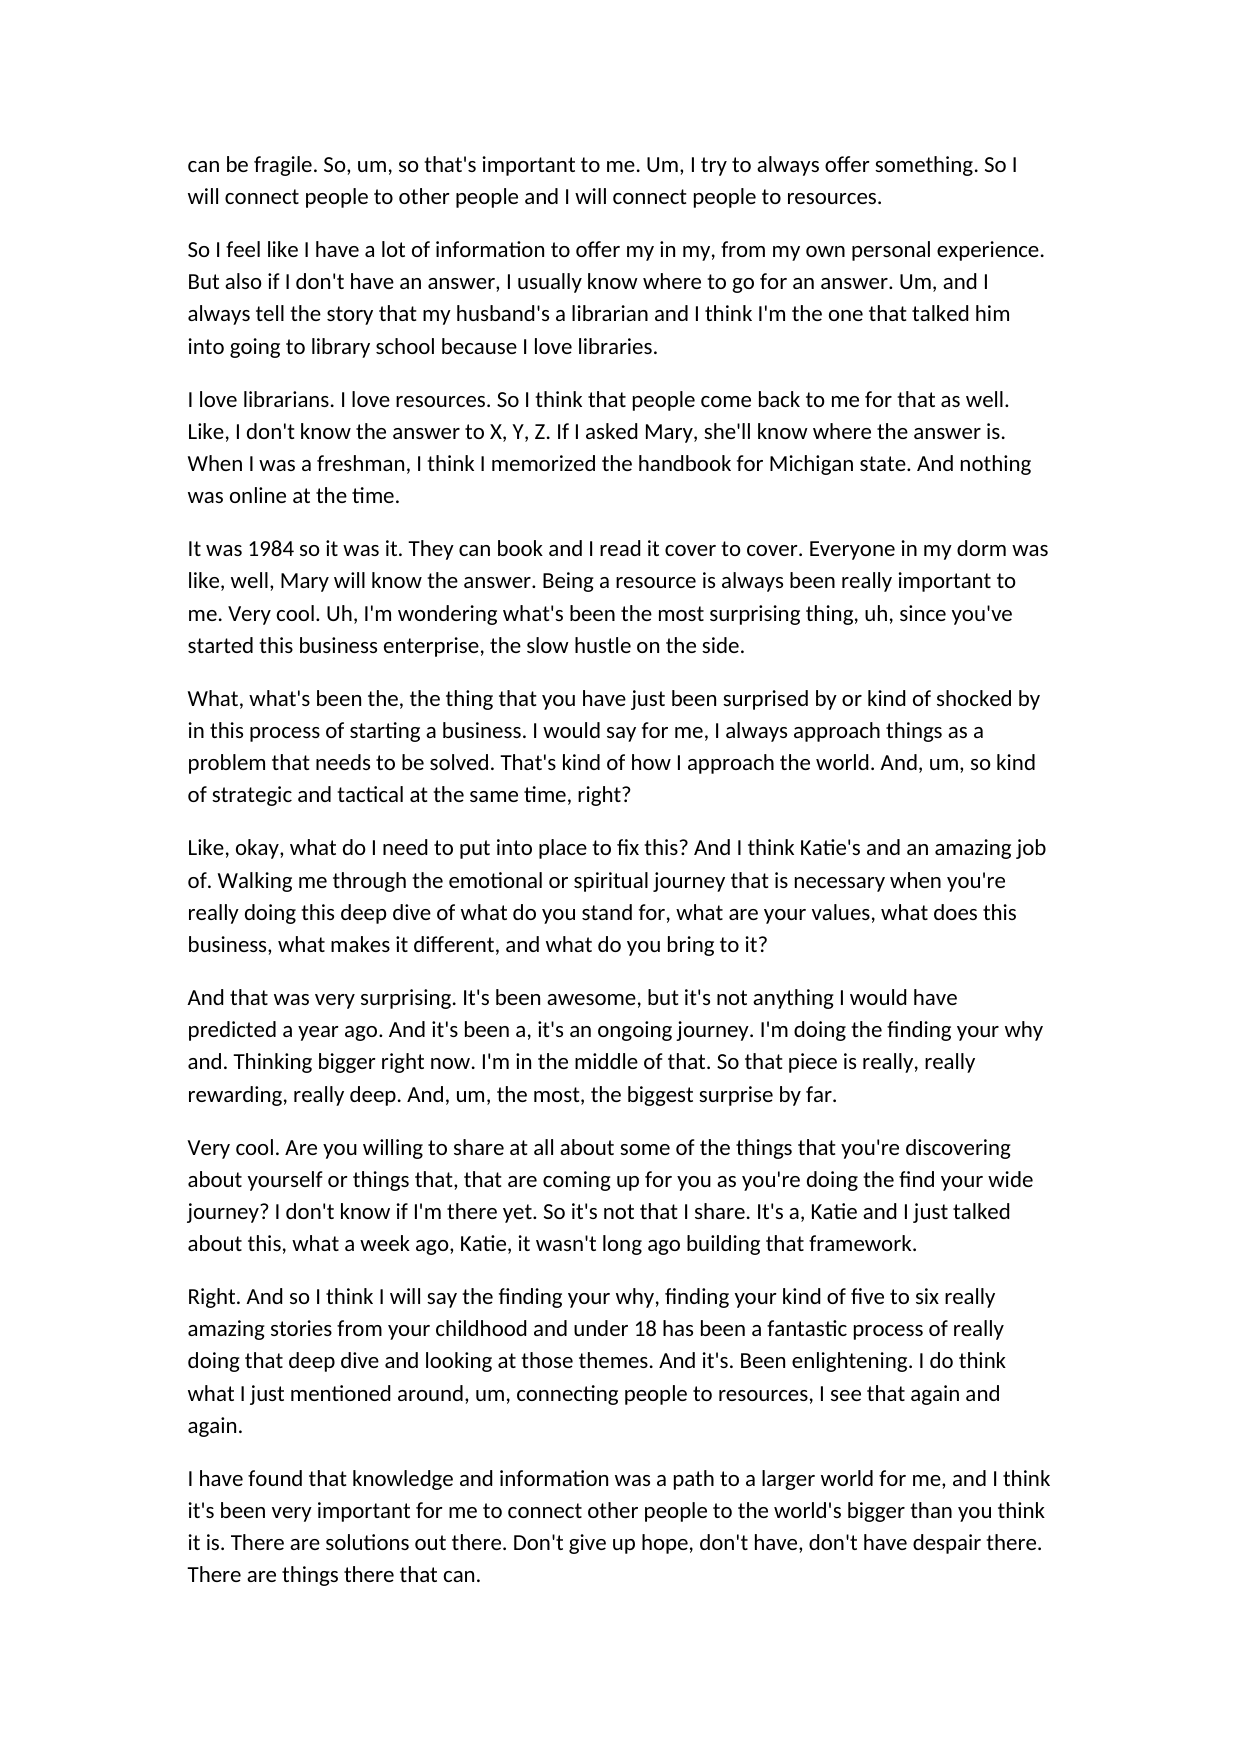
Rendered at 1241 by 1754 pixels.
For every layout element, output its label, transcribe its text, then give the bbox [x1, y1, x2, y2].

text What, what's been the, the thing that you have just been surprised by or kind of shocked by in this process of starting a business. I would say for me, I always approach things as a problem that needs to be solved. That's kind of how I approach the world. And, um, so kind of strategic and tactical at the same time, right? [187, 684, 1053, 808]
text So I feel like I have a lot of information to offer my in my, from my own personal experience. But also if I don't have an answer, I usually know where to go for an answer. Um, and I always tell the story that my husband's a librarian and I think I'm the one that talked him into going to library school because I love libraries. [187, 235, 1053, 360]
text I have found that knowledge and information was a path to a larger world for me, and I think it's been very important for me to connect other people to the world's bigger than you think it is. There are solutions out there. Don't give up hope, don't have, don't have despair there. There are things there that can. [187, 1464, 1053, 1589]
text Very cool. Are you willing to share at all about some of the things that you're discovering about yourself or things that, that are coming up for you as you're doing the find your wide journey? I don't know if I'm there yet. So it's not that I share. It's a, Katie and I just talked about this, what a week ago, Katie, it wasn't long ago building that framework. [187, 1133, 1053, 1257]
text Right. And so I think I will say the finding your why, finding your kind of five to six really amazing stories from your childhood and under 18 has been a fantastic process of really doing that deep dive and looking at those themes. And it's. Been enlightening. I do think what I just mentioned around, um, connecting people to resources, I see that again and again. [187, 1282, 1053, 1439]
text It was 1984 so it was it. They can book and I read it cover to cover. Everyone in my dorm was like, well, Mary will know the answer. Being a resource is always been really important to me. Very cool. Uh, I'm wondering what's been the most surprising thing, uh, since you've started this business enterprise, the slow hustle on the side. [187, 534, 1053, 659]
text I love librarians. I love resources. So I think that people come back to me for that as well. Like, I don't know the answer to X, Y, Z. If I asked Mary, she'll know where the answer is. When I was a freshman, I think I memorized the handbook for Michigan state. And nothing was online at the time. [187, 385, 1053, 509]
text And that was very surprising. It's been awesome, but it's not anything I would have predicted a year ago. And it's been a, it's an ongoing journey. I'm doing the finding your why and. Thinking bigger right now. I'm in the middle of that. So that piece is really, really rewarding, really deep. And, um, the most, the biggest surprise by far. [187, 983, 1053, 1108]
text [187, 150, 1053, 210]
text Like, okay, what do I need to put into place to fix this? And I think Katie's and an amazing job of. Walking me through the emotional or spiritual journey that is necessary when you're really doing this deep dive of what do you stand for, what are your values, what does this business, what makes it different, and what do you bring to it? [187, 833, 1053, 958]
